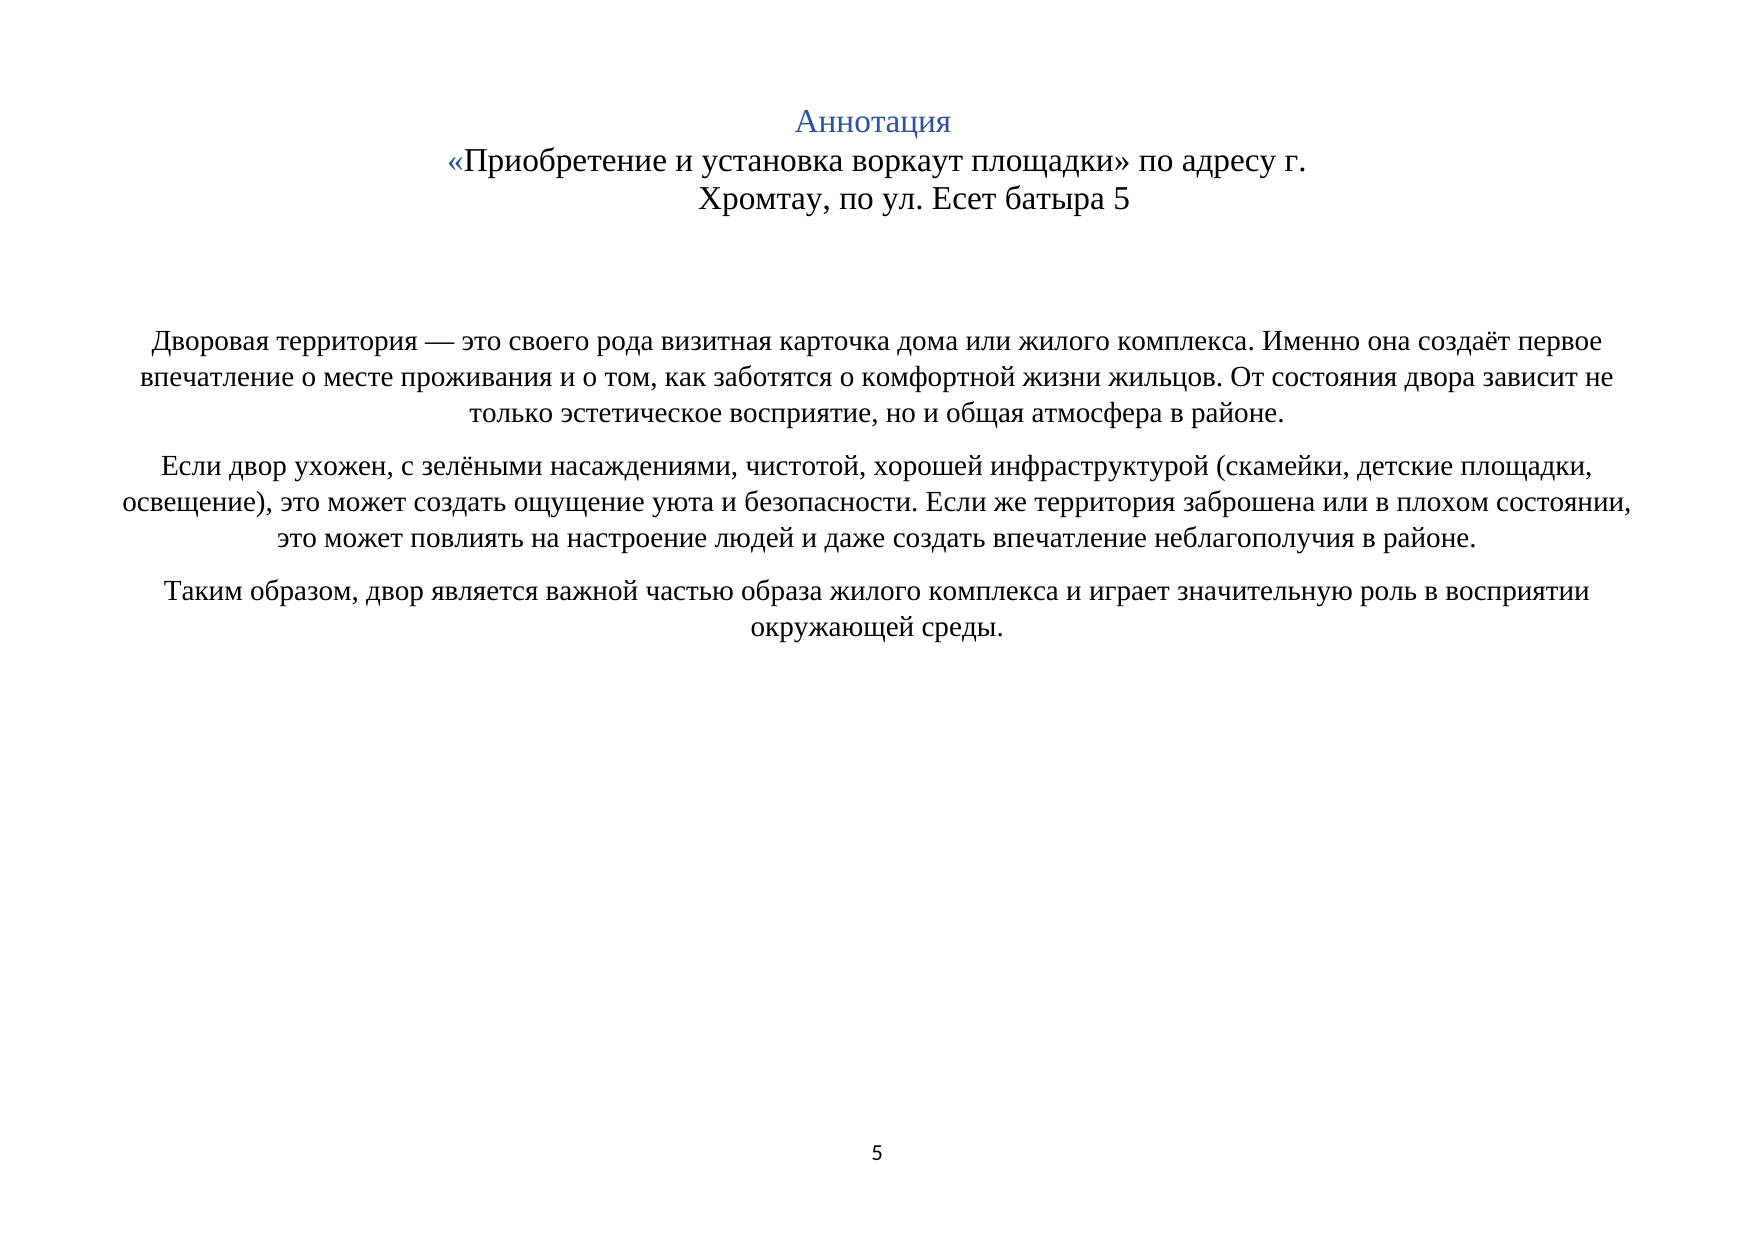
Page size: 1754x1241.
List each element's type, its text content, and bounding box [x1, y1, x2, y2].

text Дворовая территория — это своего рода визитная карточка дома или жилого комплекса. Именно она создаёт первое впечатление о месте проживания и о том, как заботятся о комфортной жизни жильцов. От состояния двора зависит не только эстетическое восприятие, но и общая атмосфера в районе. [118, 323, 1636, 429]
text Если двор ухожен, с зелёными насаждениями, чистотой, хорошей инфраструктурой (скамейки, детские площадки, освещение), это может создать ощущение уюта и безопасности. Если же территория заброшена или в плохом состоянии, это может повлиять на настроение людей и даже создать впечатление неблагополучия в районе. [118, 448, 1636, 554]
text Таким образом, двор является важной частью образа жилого комплекса и играет значительную роль в восприятии окружающей среды. [118, 573, 1636, 643]
text Аннотация «Приобретение и установка воркаут площадки» по адресу г. [118, 102, 1636, 178]
text Хромтау, по ул. Есет батыра 5 [118, 178, 1636, 217]
